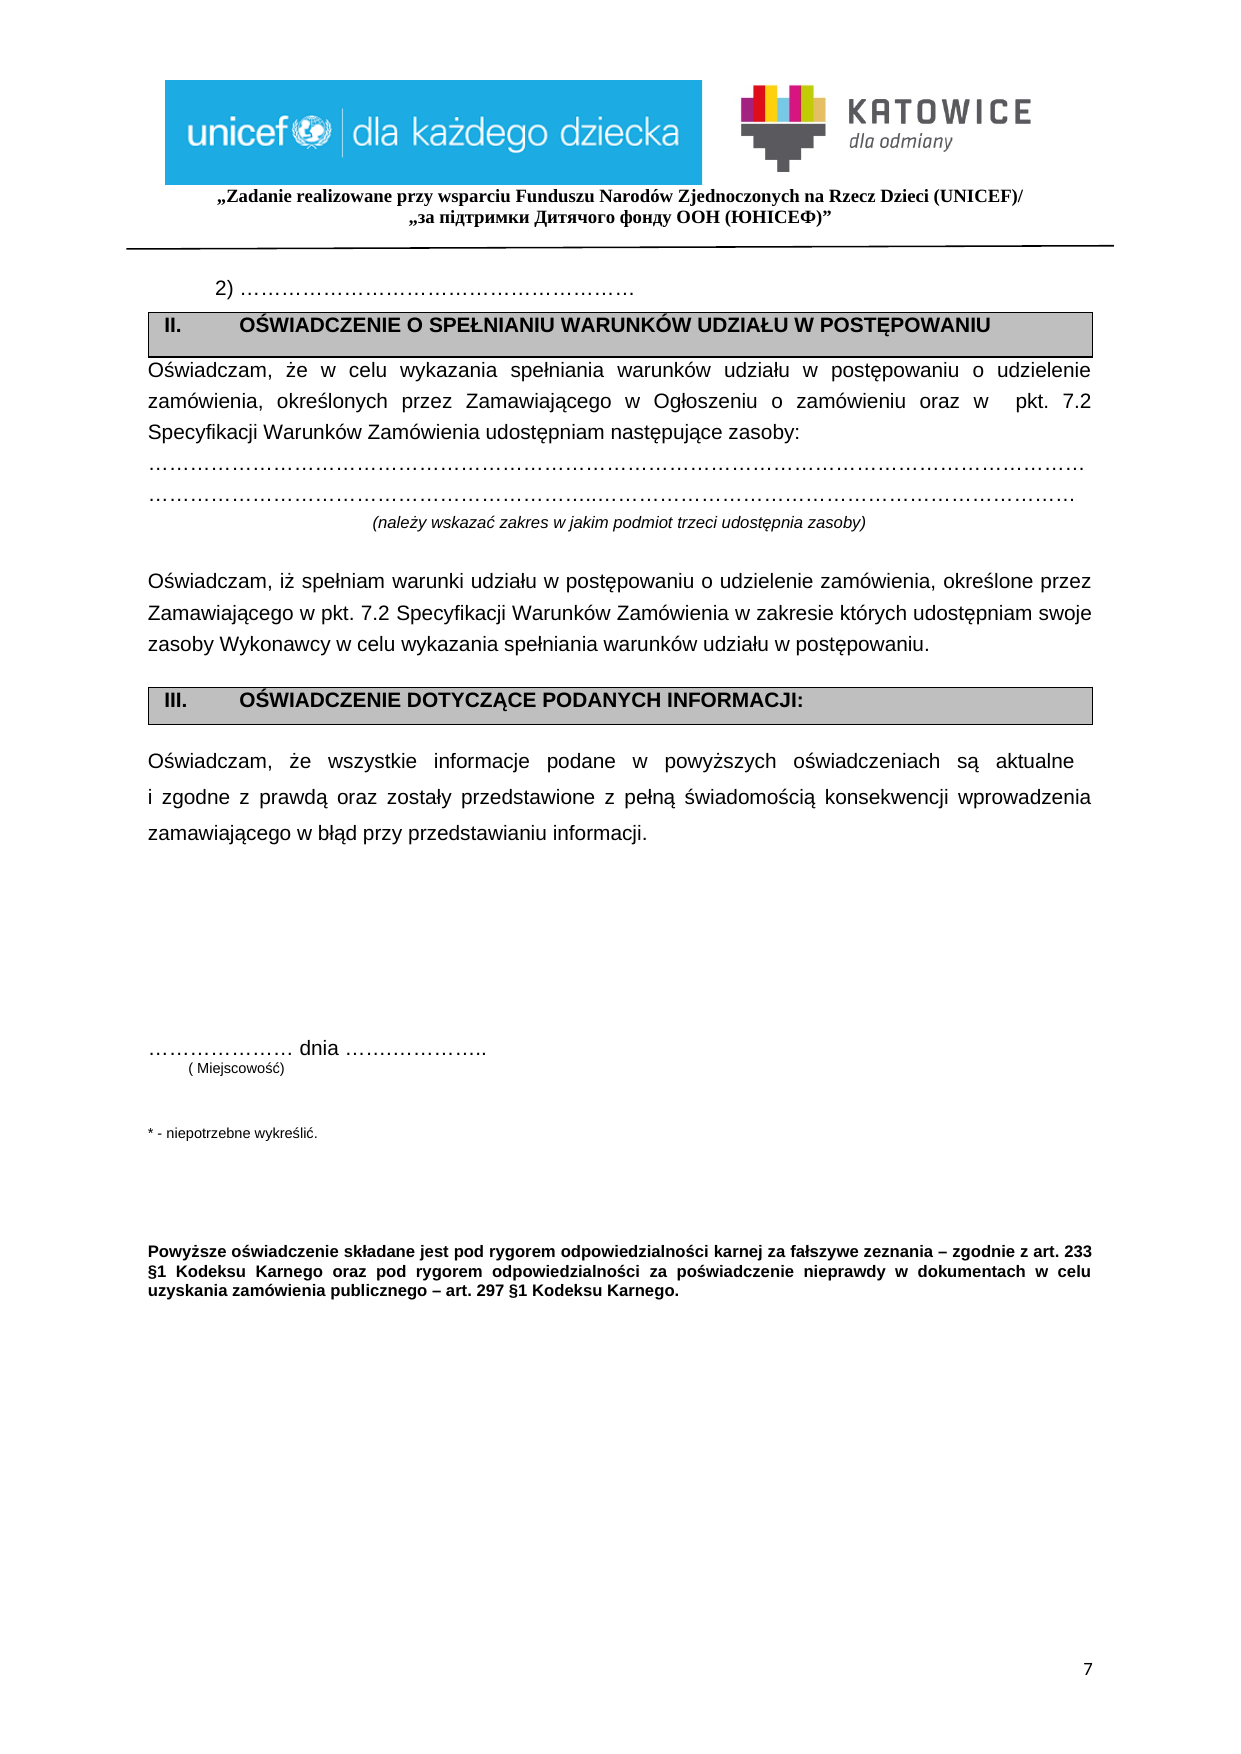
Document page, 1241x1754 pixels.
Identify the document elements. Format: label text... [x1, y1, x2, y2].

text Oświadczam, że wszystkie informacje podane w powyższych oświadczeniach są aktualne i zgodne z prawdą oraz zostały przedstawione z pełną świadomością konsekwencji wprowadzenia zamawiającego w błąd przy przedstawianiu informacji. [148, 749, 1092, 844]
text Oświadczam, że w celu wykazania spełniania warunków udziału w postępowaniu o udzielenie zamówienia, określonych przez Zamawiającego w Ogłoszeniu o zamówieniu oraz w pkt. 7.2 Specyfikacji Warunków Zamówienia udostępniam następujące zasoby: [148, 358, 1092, 444]
text ………………… dnia …….………….. [148, 1036, 1092, 1060]
text Oświadczam, iż spełniam warunki udziału w postępowaniu o udzielenie zamówienia, określone przez Zamawiającego w pkt. 7.2 Specyfikacji Warunków Zamówienia w zakresie których udostępniam swoje zasoby Wykonawcy w celu wykazania spełniania warunków udziału w postępowaniu. [148, 569, 1092, 656]
text (należy wskazać zakres w jakim podmiot trzeci udostępnia zasoby) [148, 513, 1092, 532]
text 2) ………………………………………………… [198, 276, 1092, 300]
table_header OŚWIADCZENIE O SPEŁNIANIU WARUNKÓW UDZIAŁU W POSTĘPOWANIU [149, 313, 1092, 356]
picture [165, 73, 1076, 185]
table_header OŚWIADCZENIE DOTYCZĄCE PODANYCH INFORMACJI: [149, 688, 1092, 724]
text ( Miejscowość) [148, 1060, 1092, 1077]
text ………………………………………………………………………………………………………………………………………………………………………………..…………………………………………………………… [148, 451, 1092, 506]
text * - niepotrzebne wykreślić. [148, 1125, 1092, 1142]
text Powyższe oświadczenie składane jest pod rygorem odpowiedzialności karnej za fałszywe zeznania – zgodnie z art. 233 §1 Kodeksu Karnego oraz pod rygorem odpowiedzialności za poświadczenie nieprawdy w dokumentach w celu uzyskania zamówienia publicznego – art. 297 §1 Kodeksu Karnego. [148, 1242, 1092, 1300]
